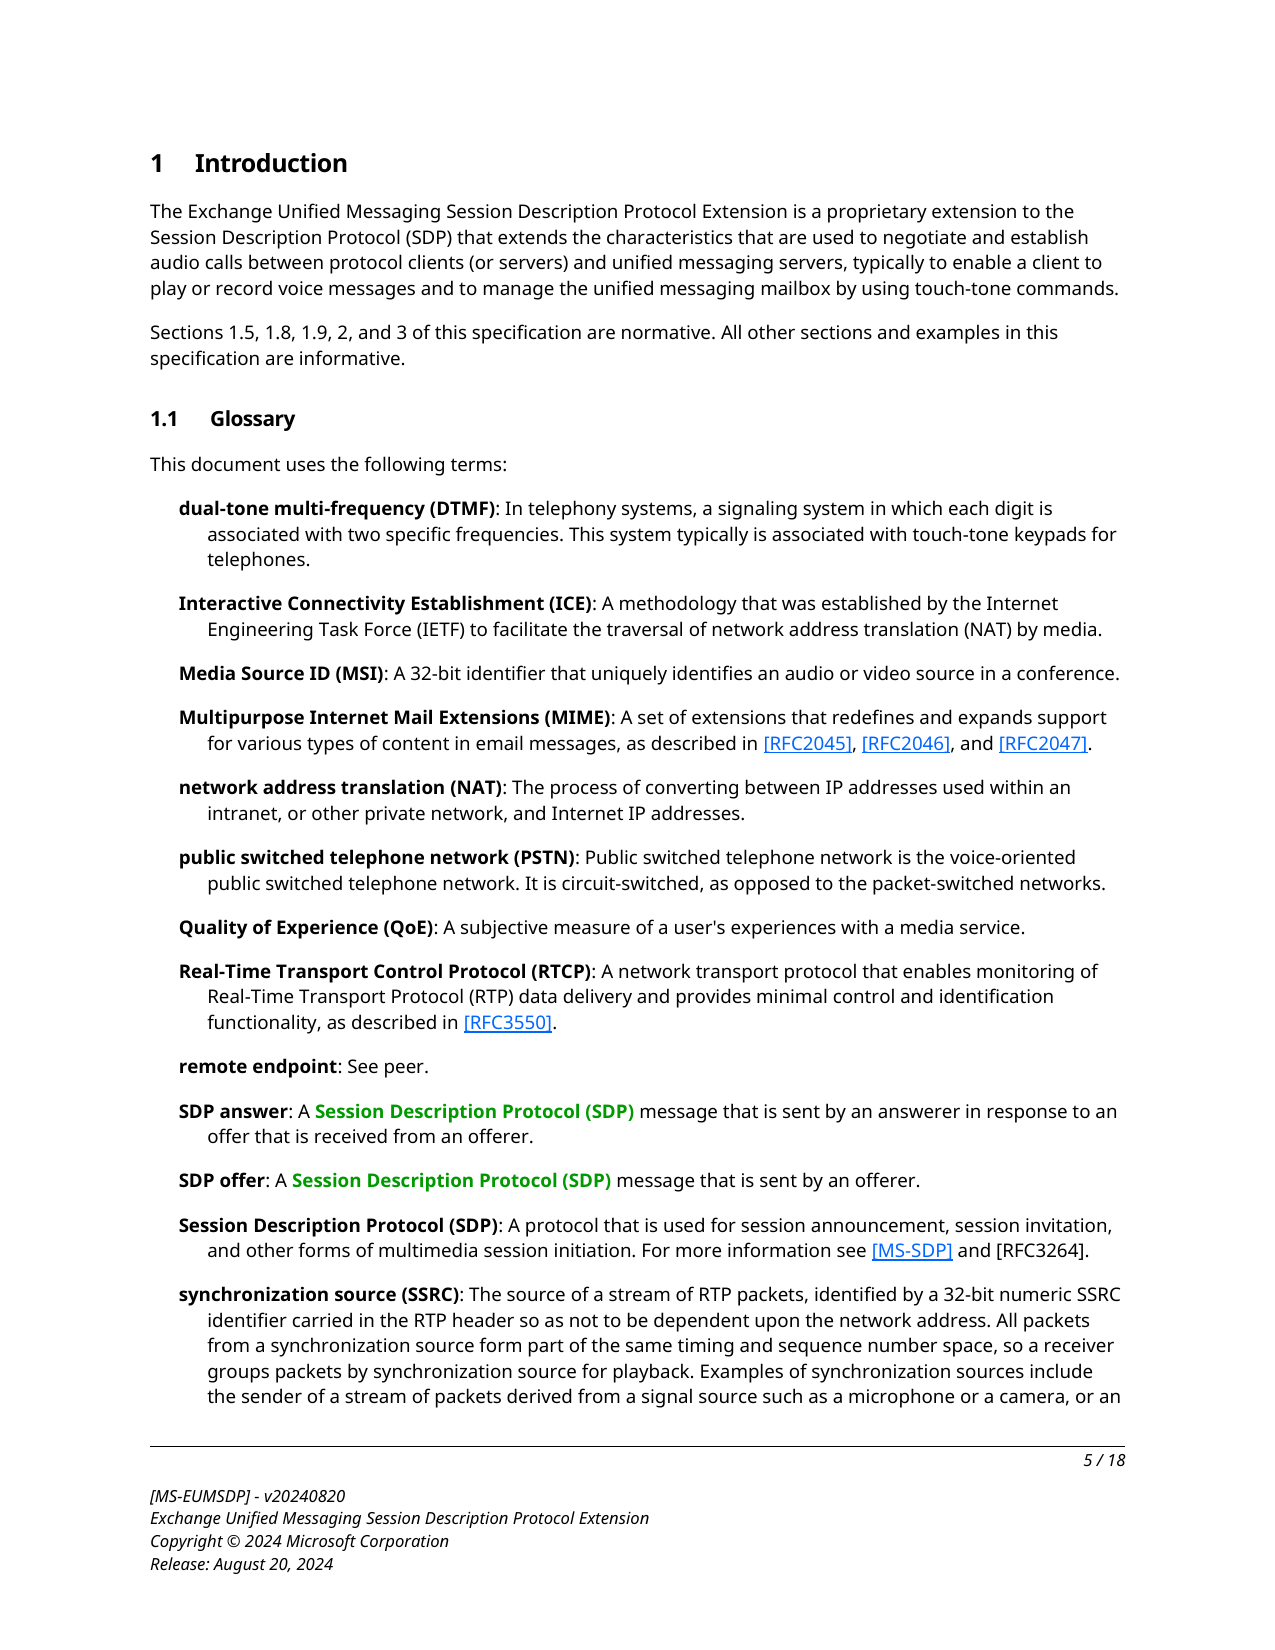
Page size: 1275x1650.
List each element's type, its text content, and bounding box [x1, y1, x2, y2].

text network address translation (NAT): The process of converting between IP addresses used within an intranet, or other private network, and Internet IP addresses. [178, 774, 1125, 826]
text Quality of Experience (QoE): A subjective measure of a user's experiences with a media service. [178, 914, 1125, 939]
text Real-Time Transport Control Protocol (RTCP): A network transport protocol that enables monitoring of Real-Time Transport Protocol (RTP) data delivery and provides minimal control and identification functionality, as described in [RFC3550]. [178, 958, 1125, 1035]
text public switched telephone network (PSTN): Public switched telephone network is the voice-oriented public switched telephone network. It is circuit-switched, as opposed to the packet-switched networks. [178, 844, 1125, 895]
text This document uses the following terms: [150, 451, 1125, 477]
text Session Description Protocol (SDP): A protocol that is used for session announcement, session invitation, and other forms of multimedia session initiation. For more information see [MS-SDP] and [RFC3264]. [178, 1212, 1125, 1263]
subtitle Introduction [150, 146, 1125, 180]
text Multipurpose Internet Mail Extensions (MIME): A set of extensions that redefines and expands support for various types of content in email messages, as described in [RFC2045], [RFC2046], and [RFC2047]. [178, 705, 1125, 756]
text SDP offer: A Session Description Protocol (SDP) message that is sent by an offerer. [178, 1168, 1125, 1193]
text Media Source ID (MSI): A 32-bit identifier that uniquely identifies an audio or video source in a conference. [178, 660, 1125, 686]
subtitle Glossary [150, 404, 1125, 432]
text remote endpoint: See peer. [178, 1054, 1125, 1079]
text SDP answer: A Session Description Protocol (SDP) message that is sent by an answerer in response to an offer that is received from an offerer. [178, 1098, 1125, 1149]
text Interactive Connectivity Establishment (ICE): A methodology that was established by the Internet Engineering Task Force (IETF) to facilitate the traversal of network address translation (NAT) by media. [178, 591, 1125, 642]
text dual-tone multi-frequency (DTMF): In telephony systems, a signaling system in which each digit is associated with two specific frequencies. This system typically is associated with touch-tone keypads for telephones. [178, 495, 1125, 572]
text The Exchange Unified Messaging Session Description Protocol Extension is a proprietary extension to the Session Description Protocol (SDP) that extends the characteristics that are used to negotiate and establish audio calls between protocol clients (or servers) and unified messaging servers, typically to enable a client to play or record voice messages and to manage the unified messaging mailbox by using touch-tone commands. [150, 199, 1125, 301]
text Sections 1.5, 1.8, 1.9, 2, and 3 of this specification are normative. All other sections and examples in this specification are informative. [150, 319, 1125, 371]
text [178, 1282, 1125, 1409]
